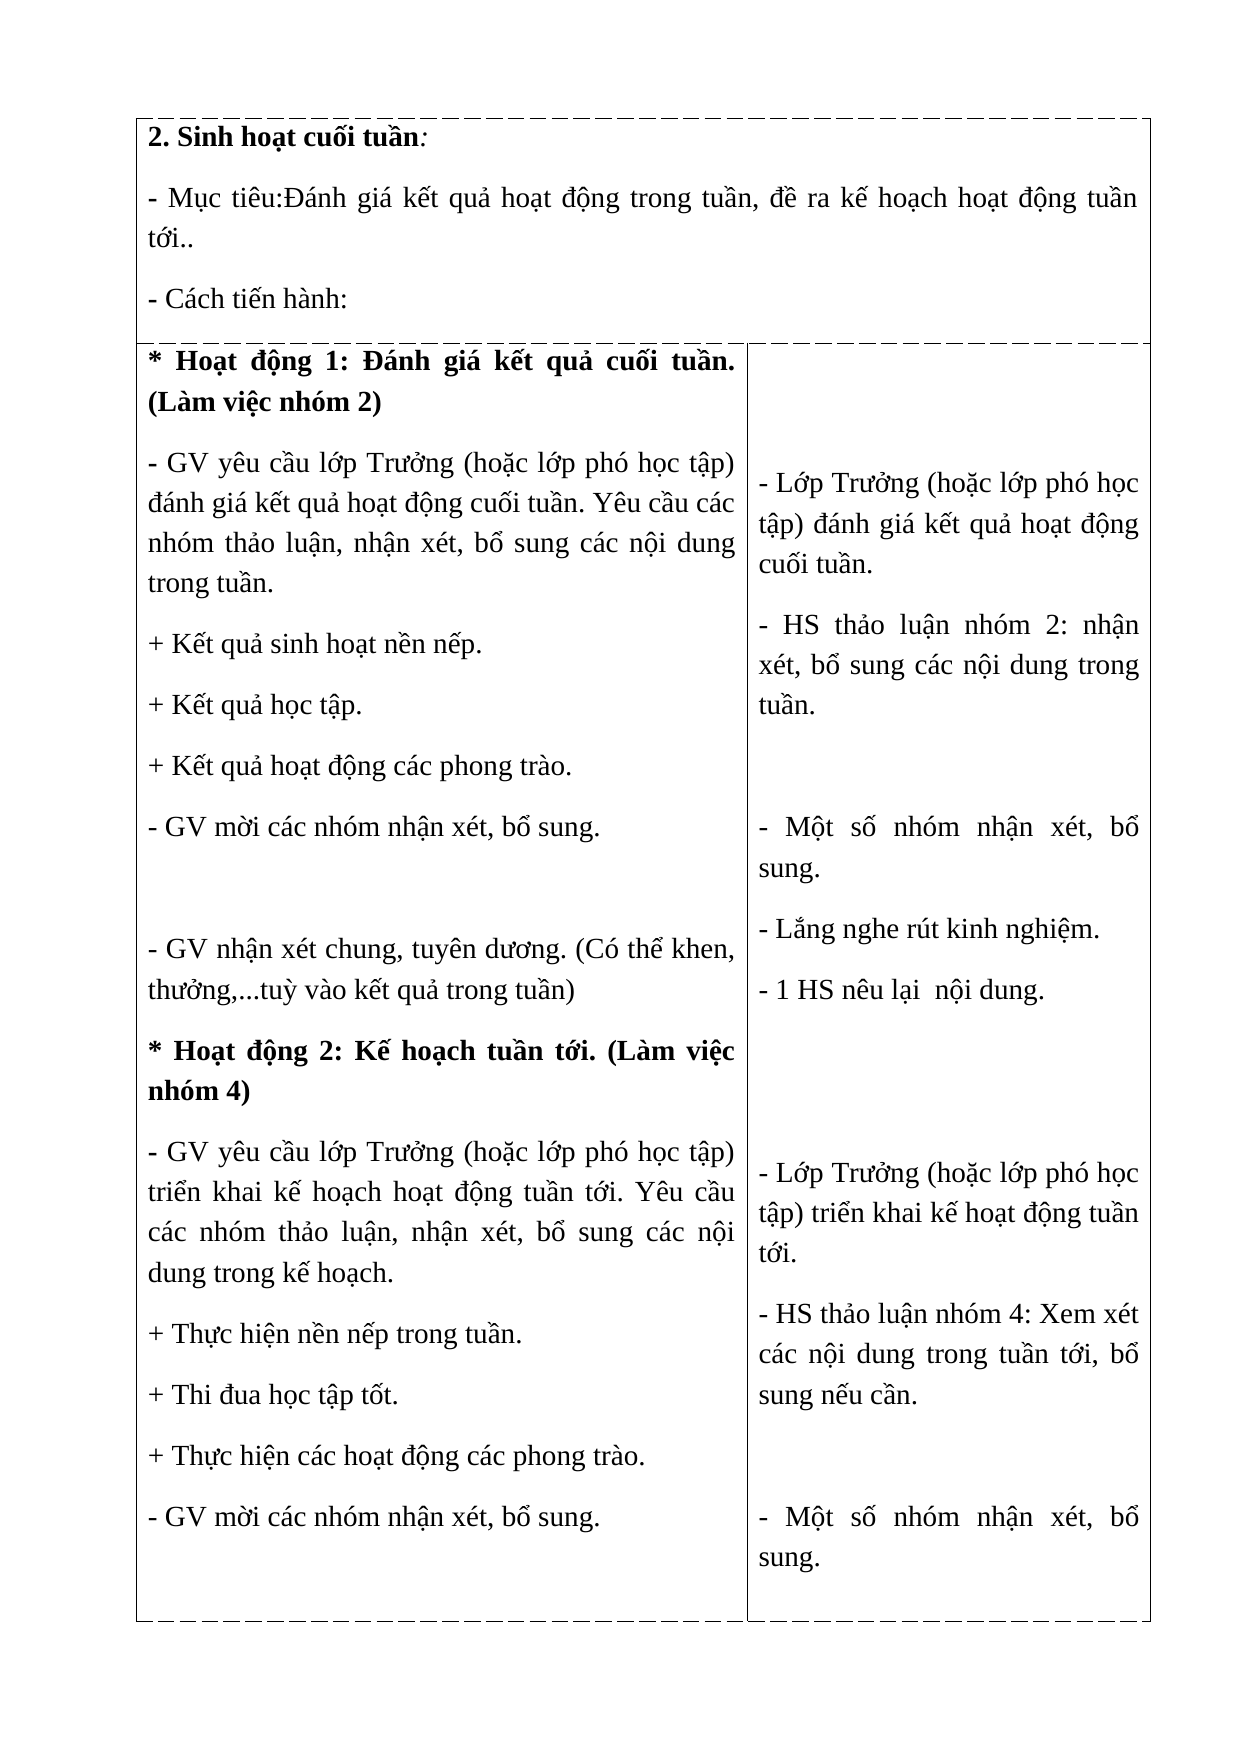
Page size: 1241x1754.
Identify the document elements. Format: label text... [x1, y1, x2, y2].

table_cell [137, 343, 747, 1621]
table_cell 2. Sinh hoạt cuối tuần: - Mục tiêu:Đánh giá kết quả hoạt động trong tuần, đề ra kế hoạch hoạt động tuần tới.. - Cách tiến hành: [137, 118, 1150, 342]
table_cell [748, 343, 1150, 1621]
